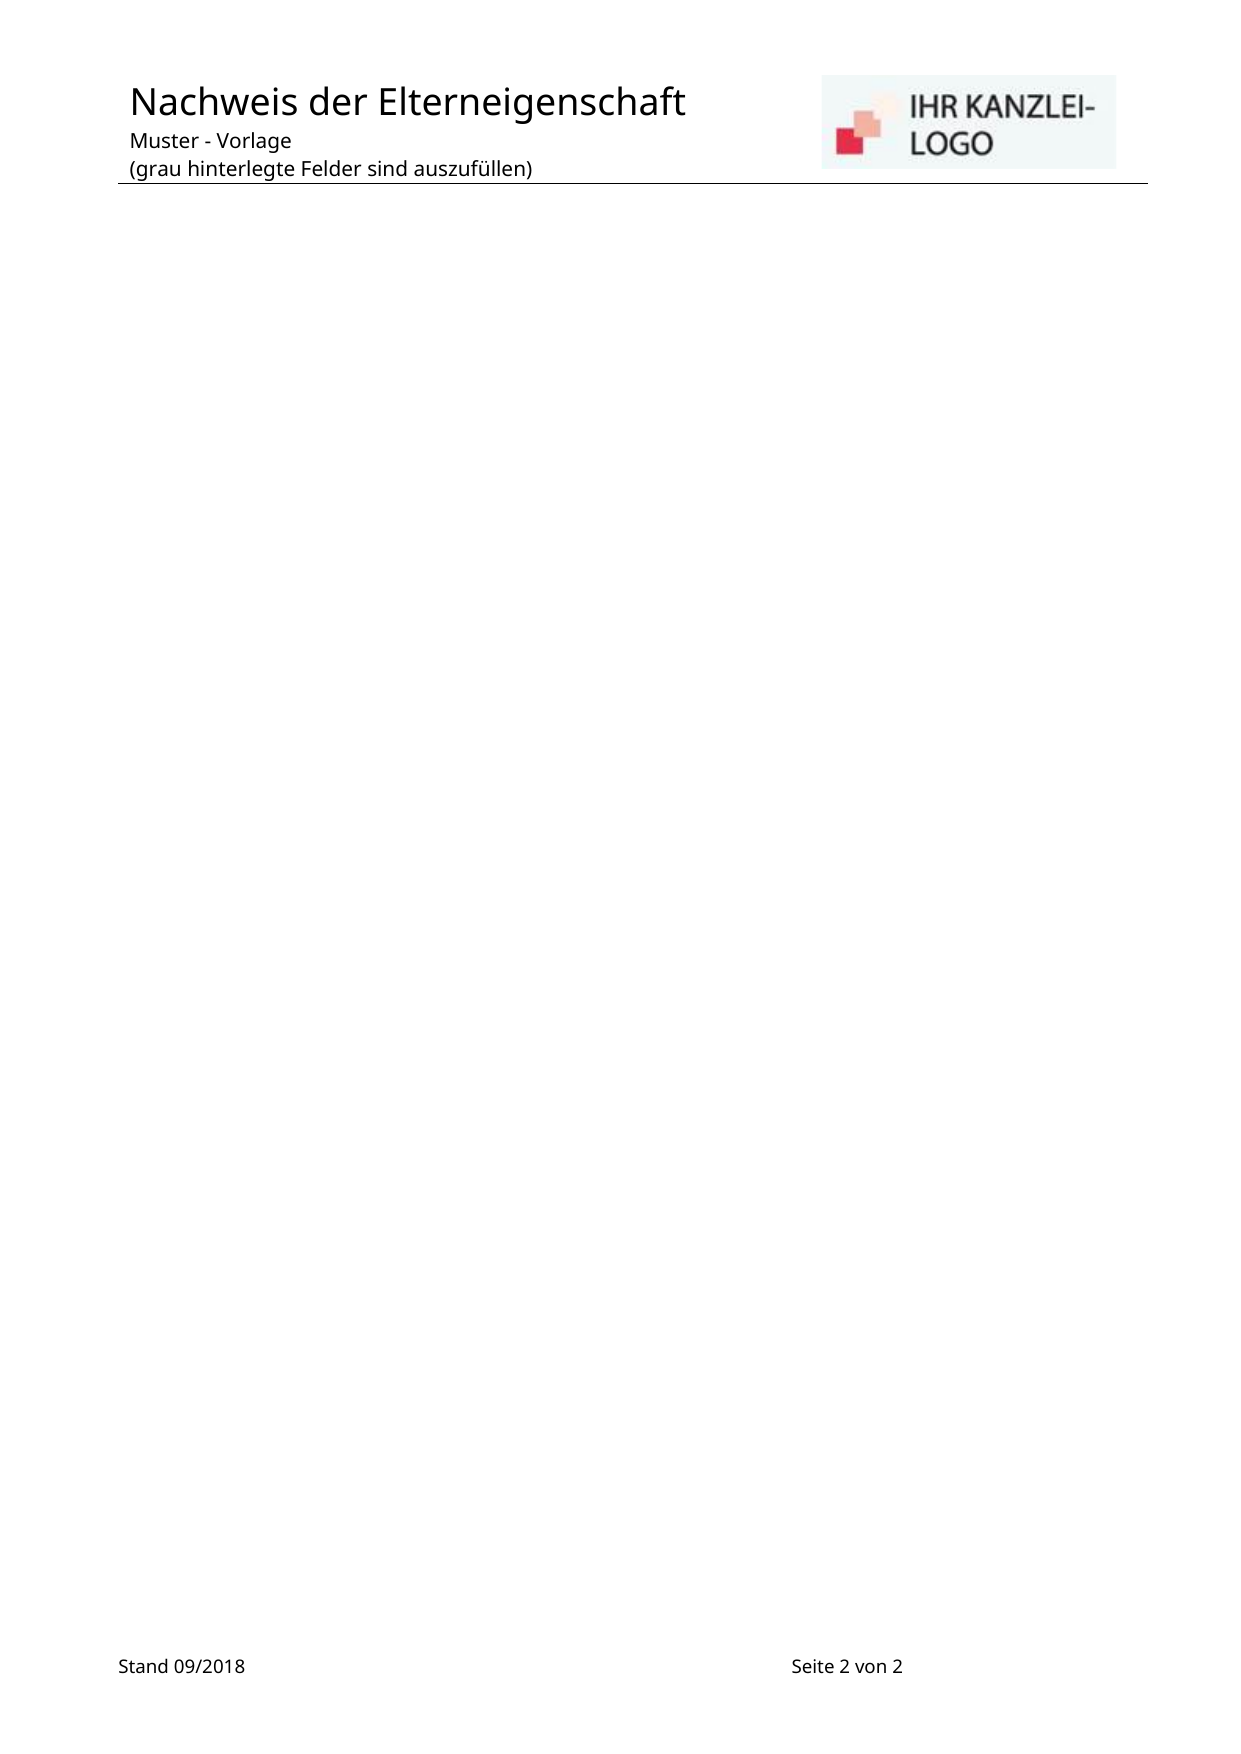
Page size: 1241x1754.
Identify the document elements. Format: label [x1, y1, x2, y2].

picture [821, 75, 1117, 169]
